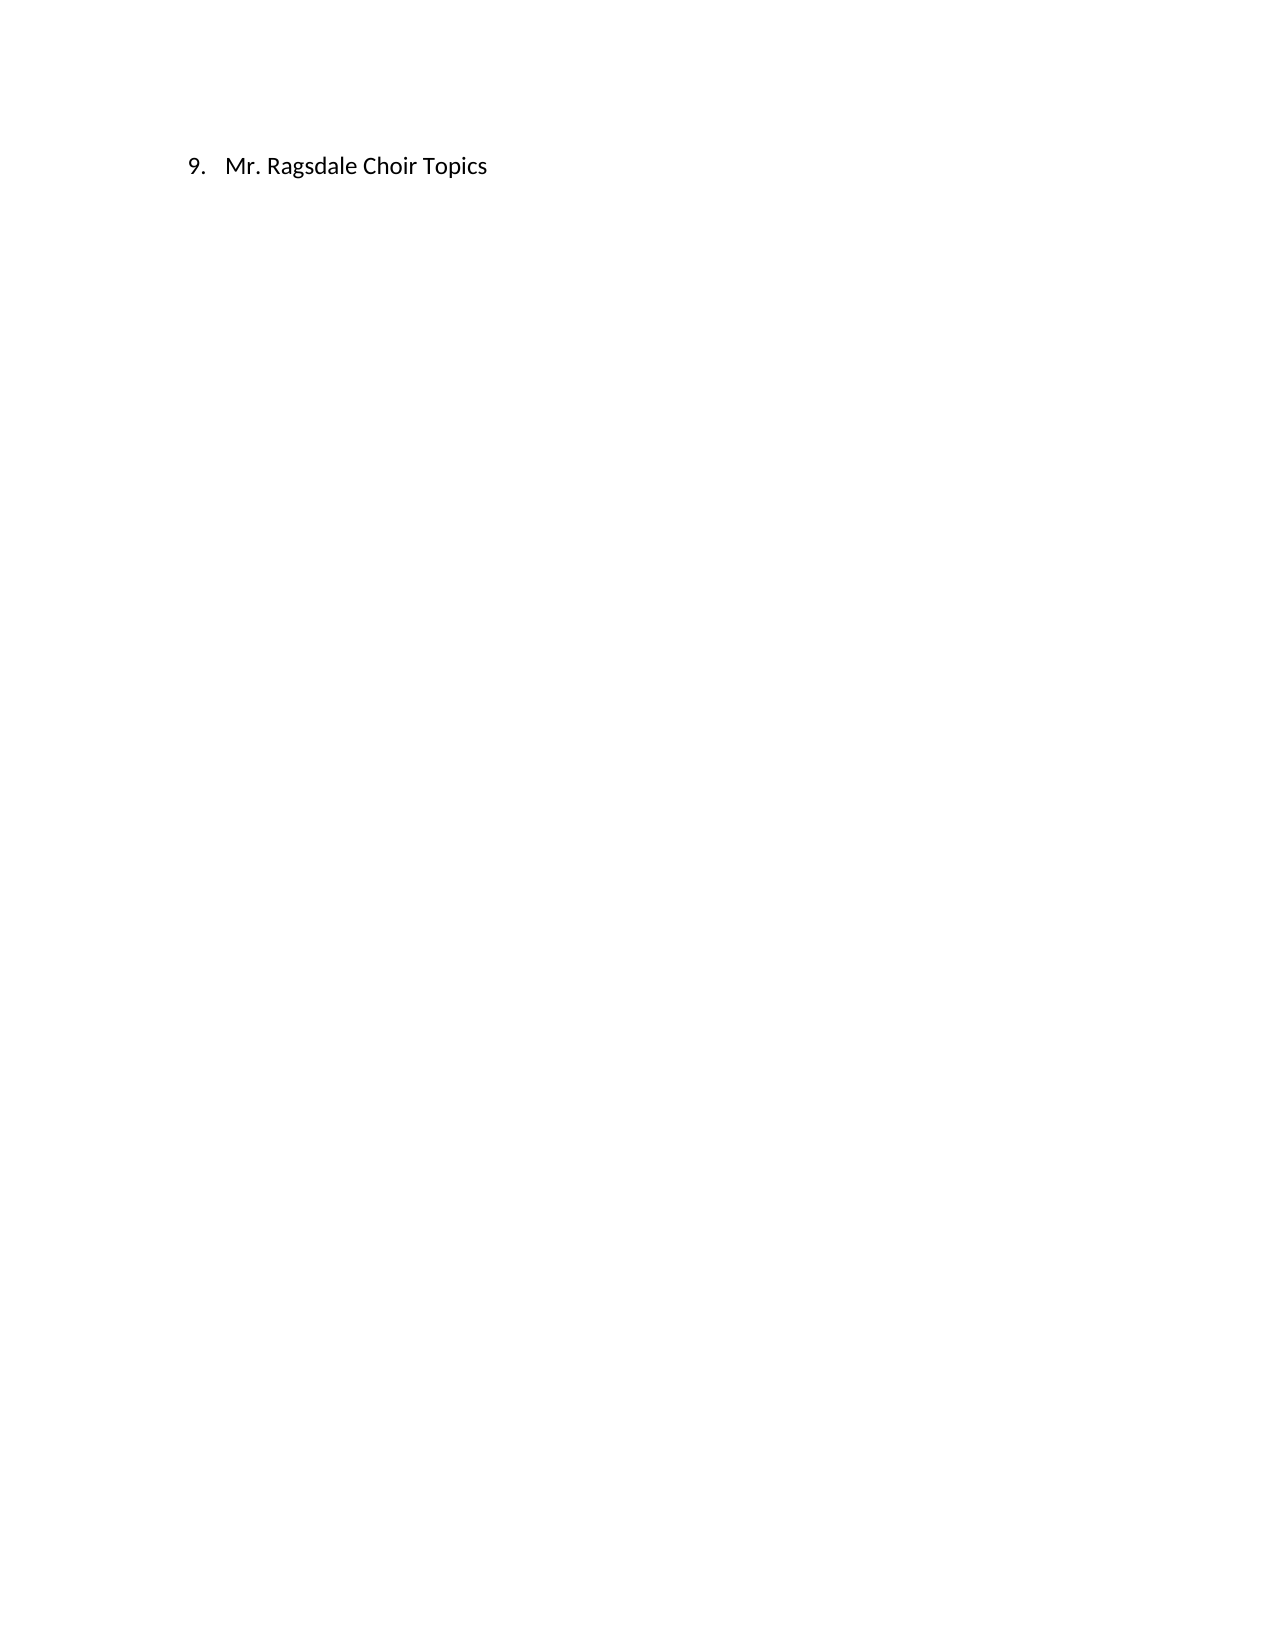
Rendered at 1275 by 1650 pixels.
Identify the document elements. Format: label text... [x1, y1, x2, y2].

list Mr. Ragsdale Choir Topics [187, 150, 1125, 181]
